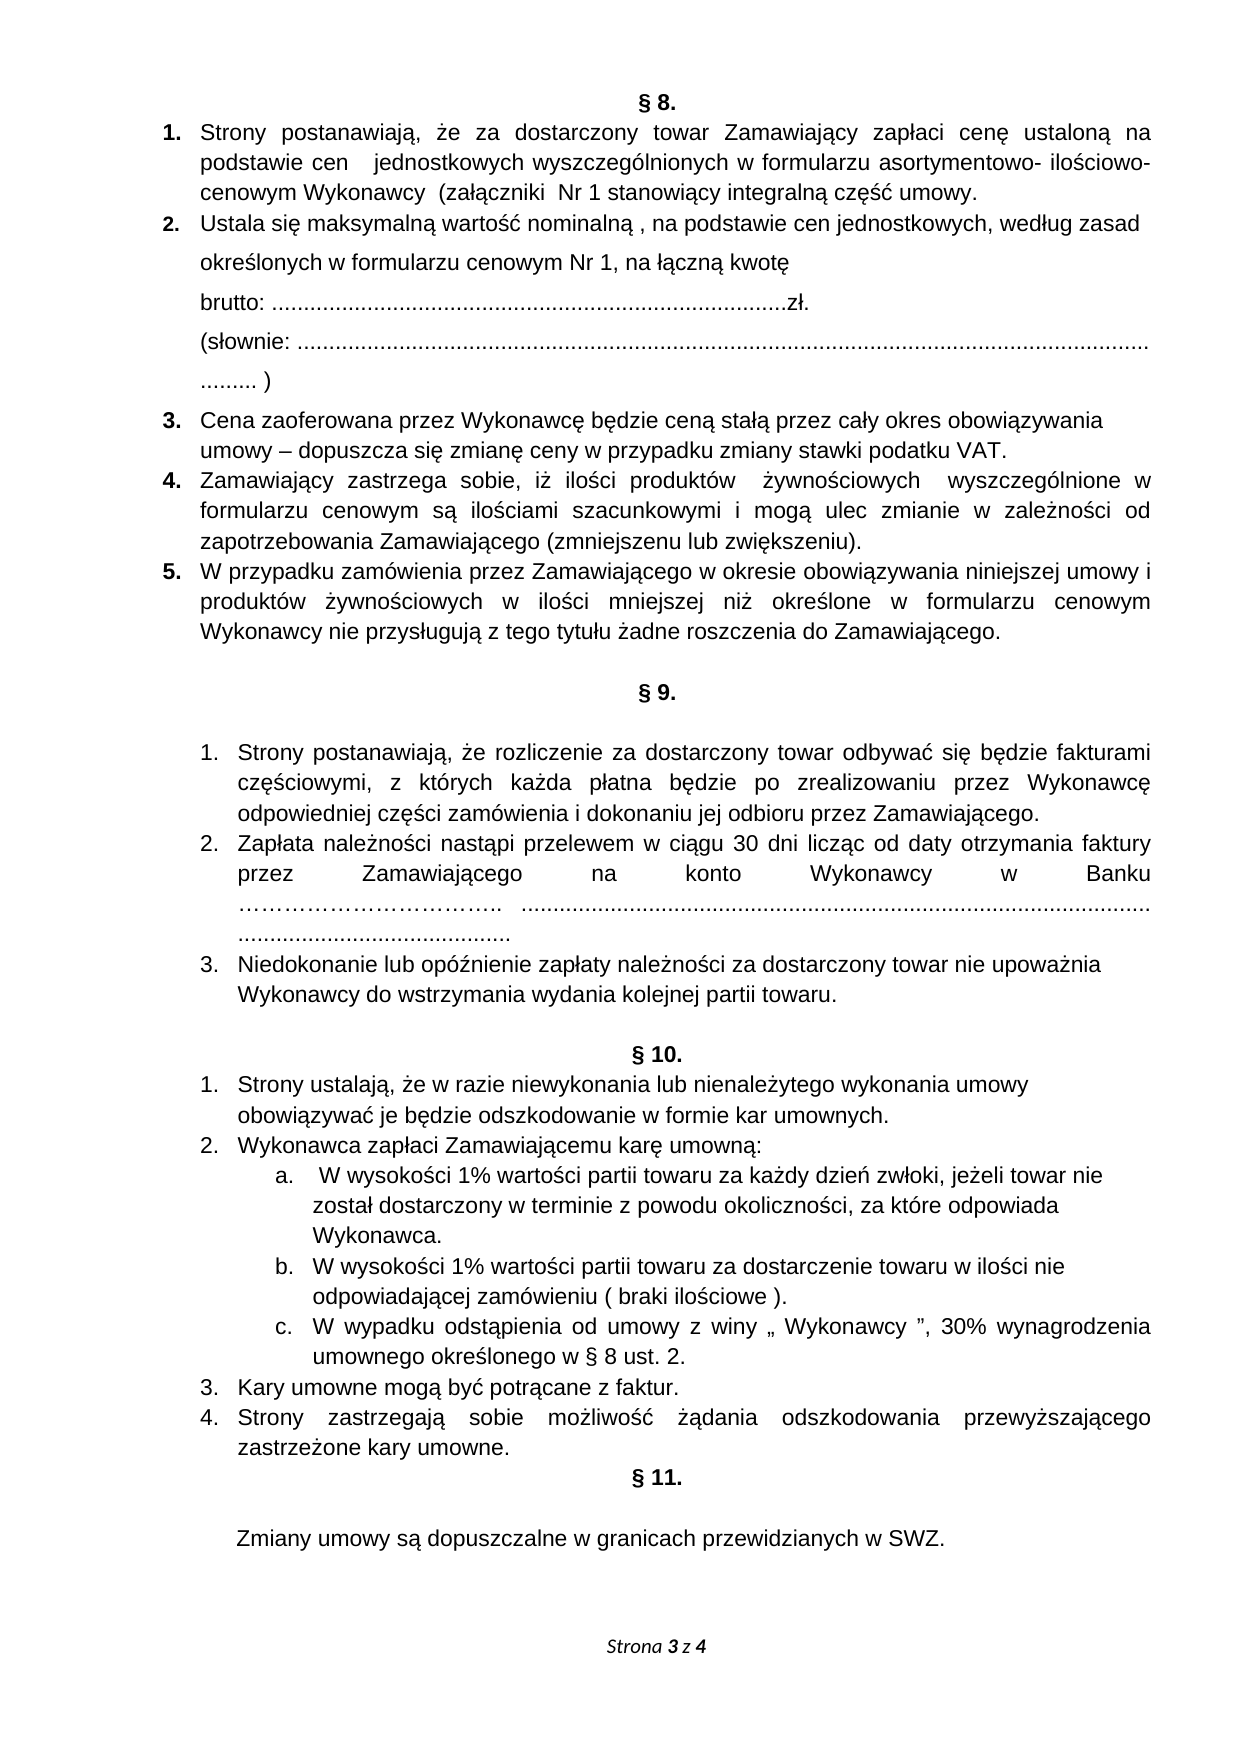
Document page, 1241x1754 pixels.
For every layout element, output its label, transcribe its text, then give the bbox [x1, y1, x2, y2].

list Cena zaoferowana przez Wykonawcę będzie ceną stałą przez cały okres obowiązywania umowy – dopuszcza się zmianę ceny w przypadku zmiany stawki podatku VAT. [162, 407, 1152, 463]
list W wypadku odstąpienia od umowy z winy „ Wykonawcy ”, 30% wynagrodzenia umownego określonego w § 8 ust. 2. [275, 1313, 1152, 1370]
list Strony postanawiają, że rozliczenie za dostarczony towar odbywać się będzie fakturami częściowymi, z których każda płatna będzie po zrealizowaniu przez Wykonawcę odpowiedniej części zamówienia i dokonaniu jej odbioru przez Zamawiającego. [200, 739, 1152, 826]
list Wykonawca zapłaci Zamawiającemu karę umowną: [200, 1132, 1152, 1158]
text Zmiany umowy są dopuszczalne w granicach przewidzianych w SWZ. [162, 1524, 1152, 1551]
text § 10. [162, 1041, 1152, 1068]
list Strony ustalają, że w razie niewykonania lub nienależytego wykonania umowy obowiązywać je będzie odszkodowanie w formie kar umownych. [200, 1071, 1152, 1128]
list Niedokonanie lub opóźnienie zapłaty należności za dostarczony towar nie upoważnia Wykonawcy do wstrzymania wydania kolejnej partii towaru. [200, 951, 1152, 1007]
list Strony zastrzegają sobie możliwość żądania odszkodowania przewyższającego zastrzeżone kary umowne. [200, 1404, 1152, 1460]
list Ustala się maksymalną wartość nominalną , na podstawie cen jednostkowych, według zasad określonych w formularzu cenowym Nr 1, na łączną kwotę brutto: .................................................................................zł. (słownie: ............................................................................................................................................... ) [162, 209, 1152, 394]
list Zapłata należności nastąpi przelewem w ciągu 30 dni licząc od daty otrzymania faktury przez Zamawiającego na konto Wykonawcy w Banku …………………………….. .............................................................................................................................................. [200, 830, 1152, 947]
list W wysokości 1% wartości partii towaru za dostarczenie towaru w ilości nie odpowiadającej zamówieniu ( braki ilościowe ). [275, 1253, 1152, 1309]
list Strony postanawiają, że za dostarczony towar Zamawiający zapłaci cenę ustaloną na podstawie cen jednostkowych wyszczególnionych w formularzu asortymentowo- ilościowo- cenowym Wykonawcy (załączniki Nr 1 stanowiący integralną część umowy. [162, 119, 1152, 206]
text § 11. [162, 1464, 1152, 1491]
text § 9. [162, 679, 1152, 705]
list W wysokości 1% wartości partii towaru za każdy dzień zwłoki, jeżeli towar nie został dostarczony w terminie z powodu okoliczności, za które odpowiada Wykonawca. [275, 1162, 1152, 1249]
list Kary umowne mogą być potrącane z faktur. [200, 1373, 1152, 1400]
list Zamawiający zastrzega sobie, iż ilości produktów żywnościowych wyszczególnione w formularzu cenowym są ilościami szacunkowymi i mogą ulec zmianie w zależności od zapotrzebowania Zamawiającego (zmniejszenu lub zwiększeniu). [162, 467, 1152, 554]
list W przypadku zamówienia przez Zamawiającego w okresie obowiązywania niniejszej umowy i produktów żywnościowych w ilości mniejszej niż określone w formularzu cenowym Wykonawcy nie przysługują z tego tytułu żadne roszczenia do Zamawiającego. [162, 558, 1152, 645]
text § 8. [162, 89, 1152, 115]
